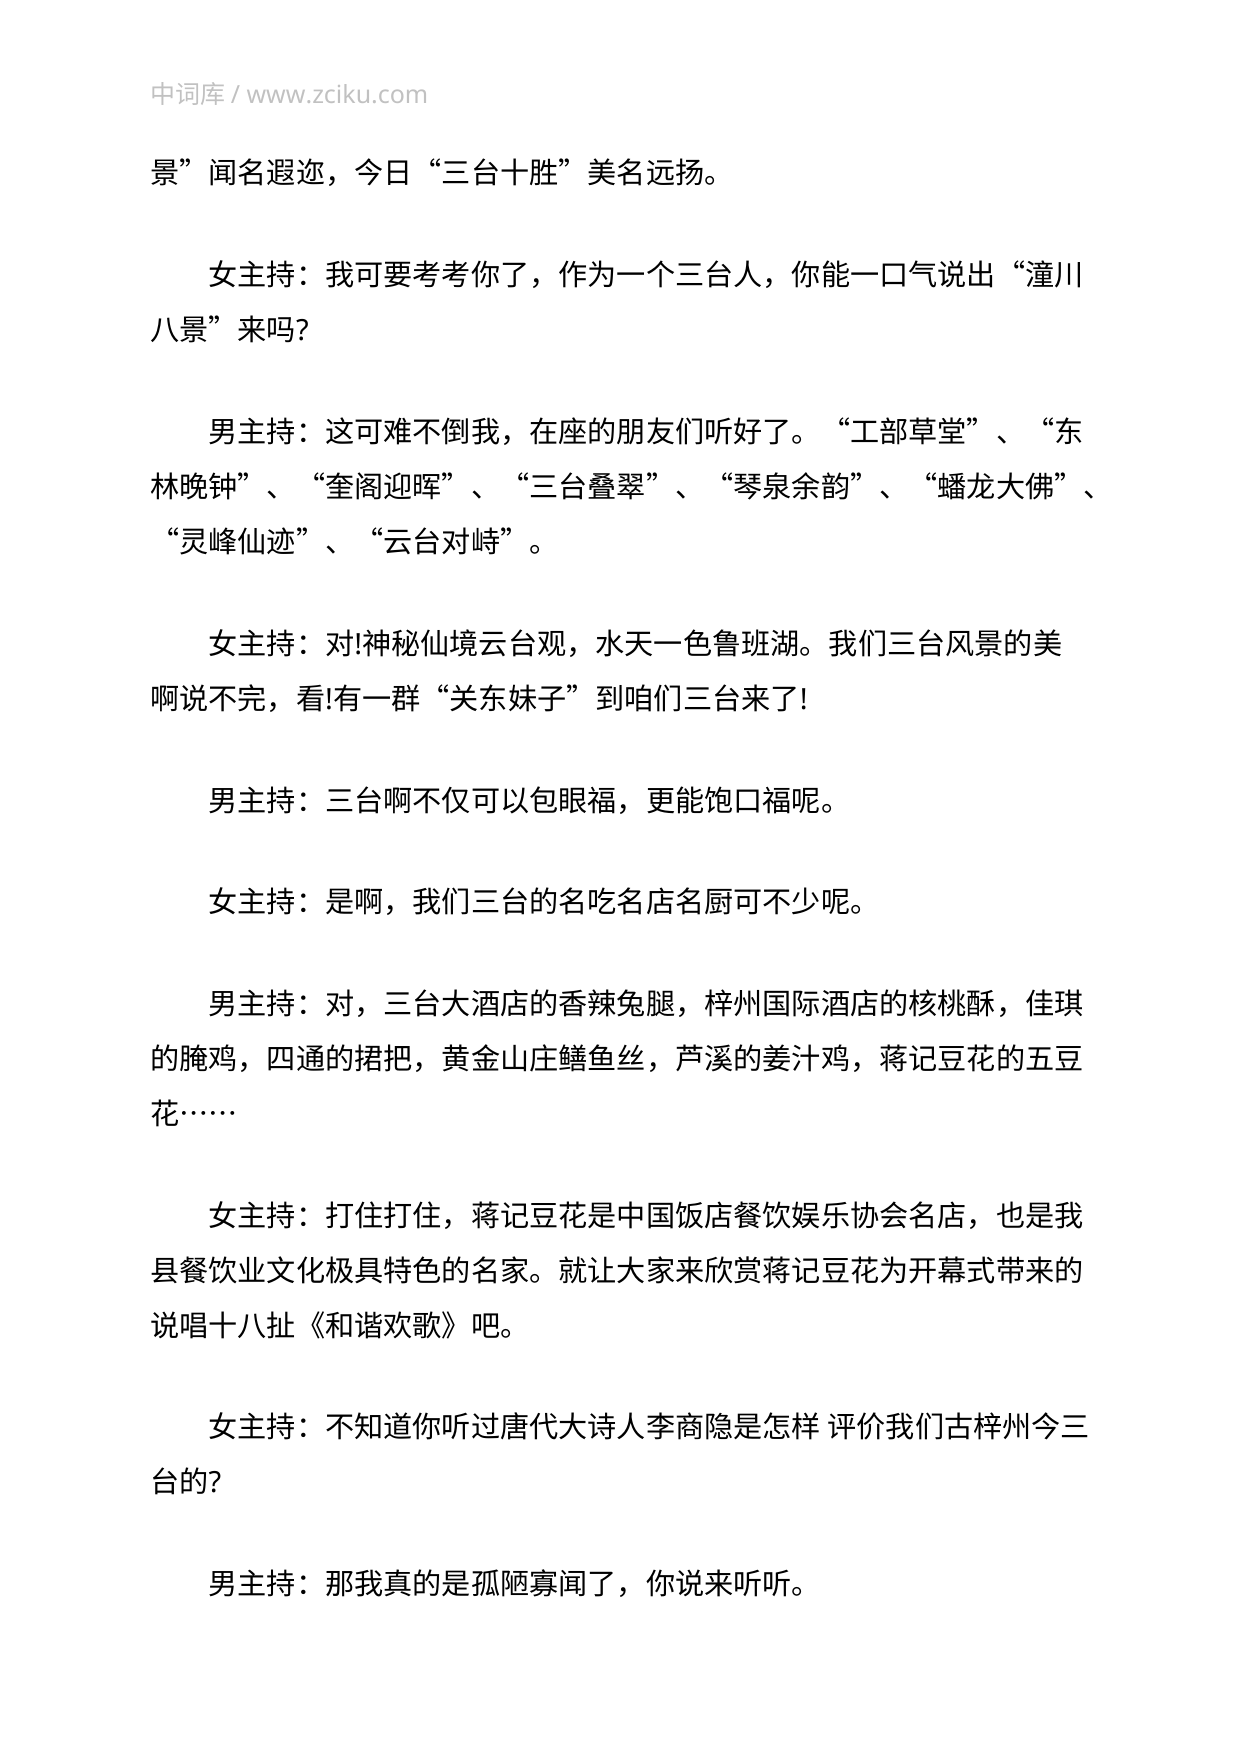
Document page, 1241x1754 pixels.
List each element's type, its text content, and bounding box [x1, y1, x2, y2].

text 女主持：打住打住，蒋记豆花是中国饭店餐饮娱乐协会名店，也是我县餐饮业文化极具特色的名家。就让大家来欣赏蒋记豆花为开幕式带来的说唱十八扯《和谐欢歌》吧。 [150, 1192, 1090, 1344]
text 女主持：对!神秘仙境云台观，水天一色鲁班湖。我们三台风景的美啊说不完，看!有一群“关东妹子”到咱们三台来了! [150, 620, 1090, 718]
text 女主持：不知道你听过唐代大诗人李商隐是怎样 评价我们古梓州今三台的? [150, 1404, 1090, 1501]
text 男主持：那我真的是孤陋寡闻了，你说来听听。 [150, 1561, 1090, 1603]
text 男主持：对，三台大酒店的香辣兔腿，梓州国际酒店的核桃酥，佳琪的腌鸡，四通的捃把，黄金山庄鳝鱼丝，芦溪的姜汁鸡，蒋记豆花的五豆花…… [150, 981, 1090, 1133]
text 女主持：我可要考考你了，作为一个三台人，你能一口气说出“潼川八景”来吗? [150, 252, 1090, 349]
text 女主持：是啊，我们三台的名吃名店名厨可不少呢。 [150, 879, 1090, 921]
text 男主持：这可难不倒我，在座的朋友们听好了。“工部草堂”、“东林晚钟”、“奎阁迎晖”、“三台叠翠”、“琴泉余韵”、“蟠龙大佛”、“灵峰仙迹”、“云台对峙”。 [150, 409, 1090, 561]
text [150, 150, 1090, 192]
text 男主持：三台啊不仅可以包眼福，更能饱口福呢。 [150, 777, 1090, 819]
